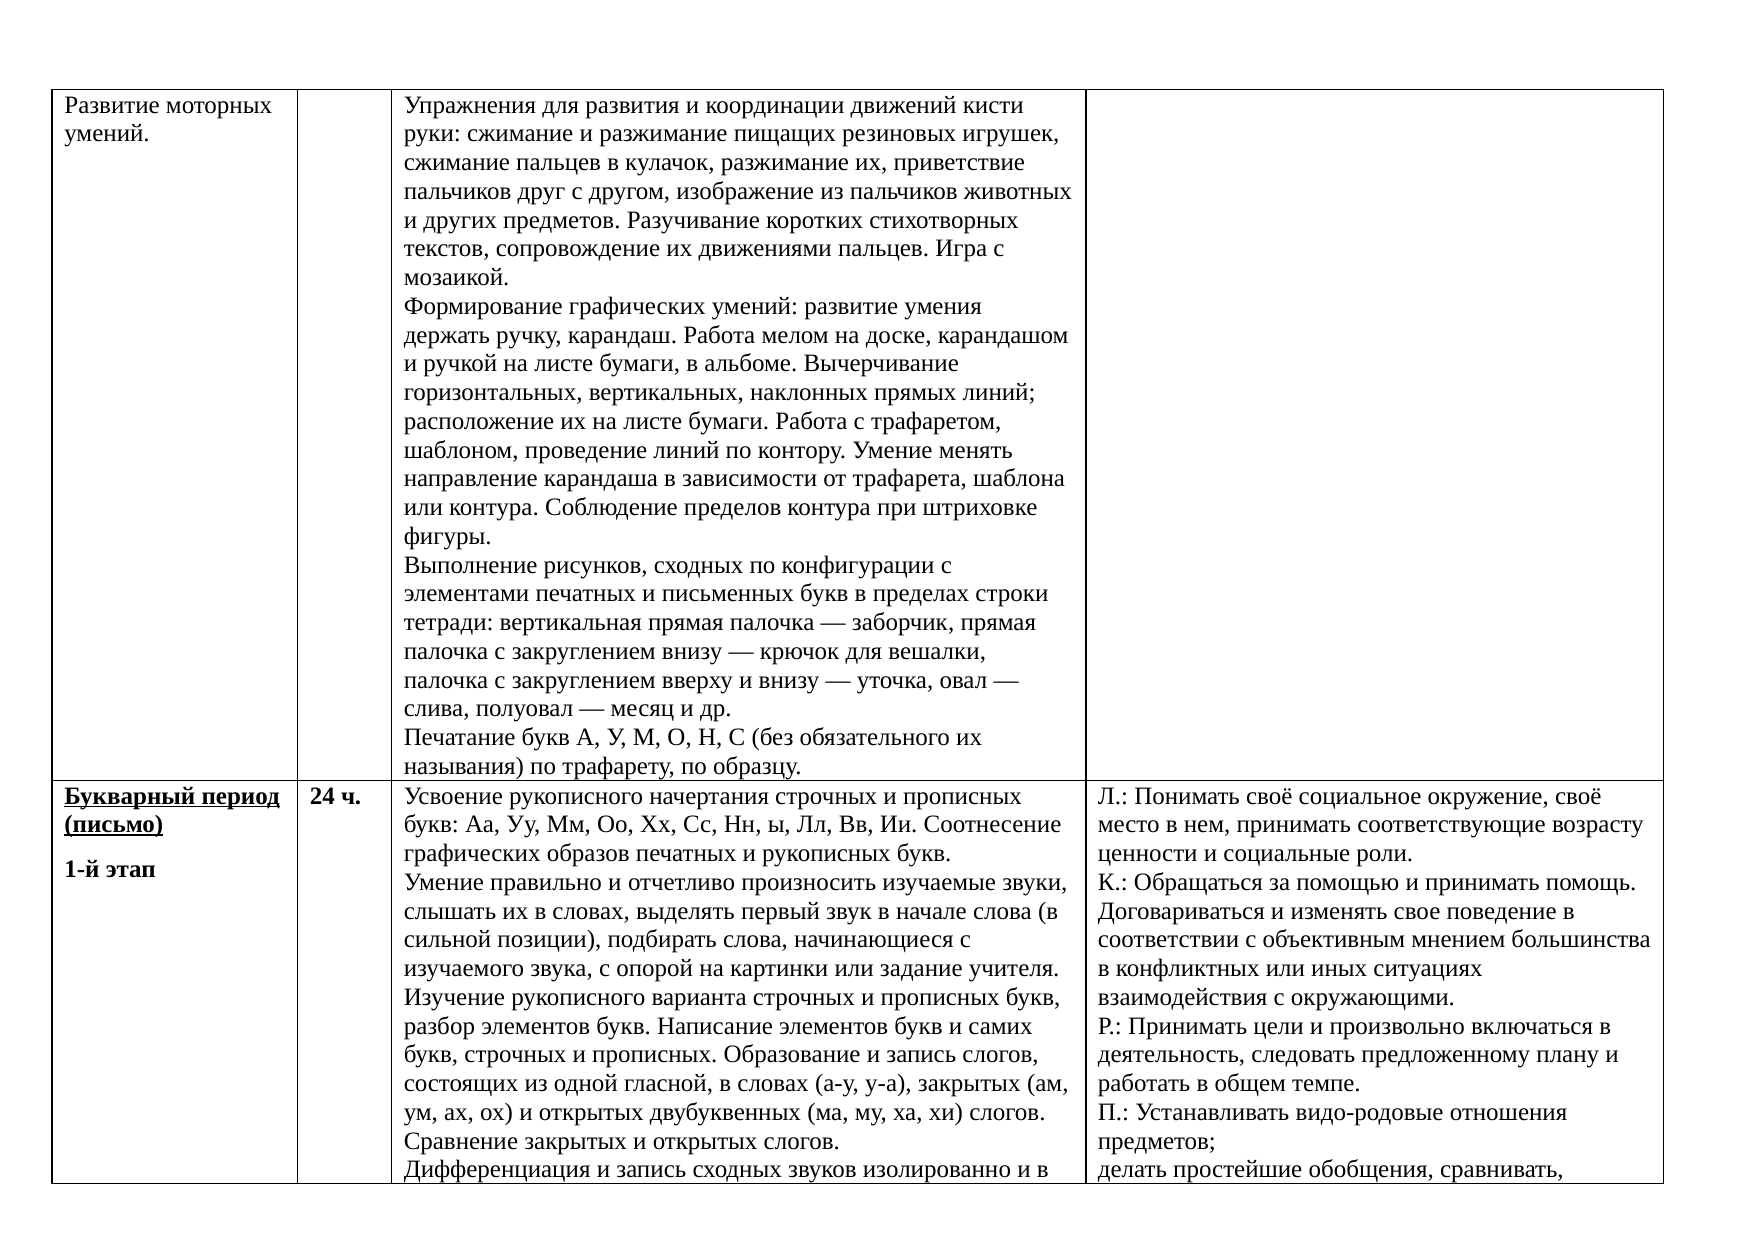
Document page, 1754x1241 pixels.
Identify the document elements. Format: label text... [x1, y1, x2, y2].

table_cell Развитие моторных умений. [53, 90, 297, 780]
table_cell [1087, 781, 1663, 1183]
table_cell 24 ч. [298, 781, 391, 1183]
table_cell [53, 781, 297, 1183]
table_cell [392, 781, 1085, 1183]
table_cell [1087, 90, 1663, 780]
table_cell [298, 90, 391, 780]
table_cell Упражнения для развития и координации движений кисти руки: сжимание и разжимание пищащих резиновых игрушек, сжимание пальцев в кулачок, разжимание их, приветствие пальчиков друг с другом, изображение из пальчиков животных и других предметов. Разучивание коротких стихотворных текстов, сопровождение их движениями пальцев. Игра с мозаикой. Формирование графических умений: развитие умения держать ручку, карандаш. Работа мелом на доске, карандашом и ручкой на листе бумаги, в альбоме. Вычерчивание горизонтальных, вертикальных, наклонных прямых линий; расположение их на листе бумаги. Работа с трафаретом, шаблоном, проведение линий по контору. Умение менять направление карандаша в зависимости от трафарета, шаблона или контура. Соблюдение пределов контура при штриховке фигуры. Выполнение рисунков, сходных по конфигурации с элементами печатных и письменных букв в пределах строки тетради: вертикальная прямая палочка — заборчик, прямая палочка с закруглением внизу — крючок для вешалки, палочка с закруглением вверху и внизу — уточка, овал — слива, полуовал — месяц и др. Печатание букв А, У, М, О, Н, С (без обязательного их называния) по трафарету, по образцу. [392, 90, 1085, 780]
